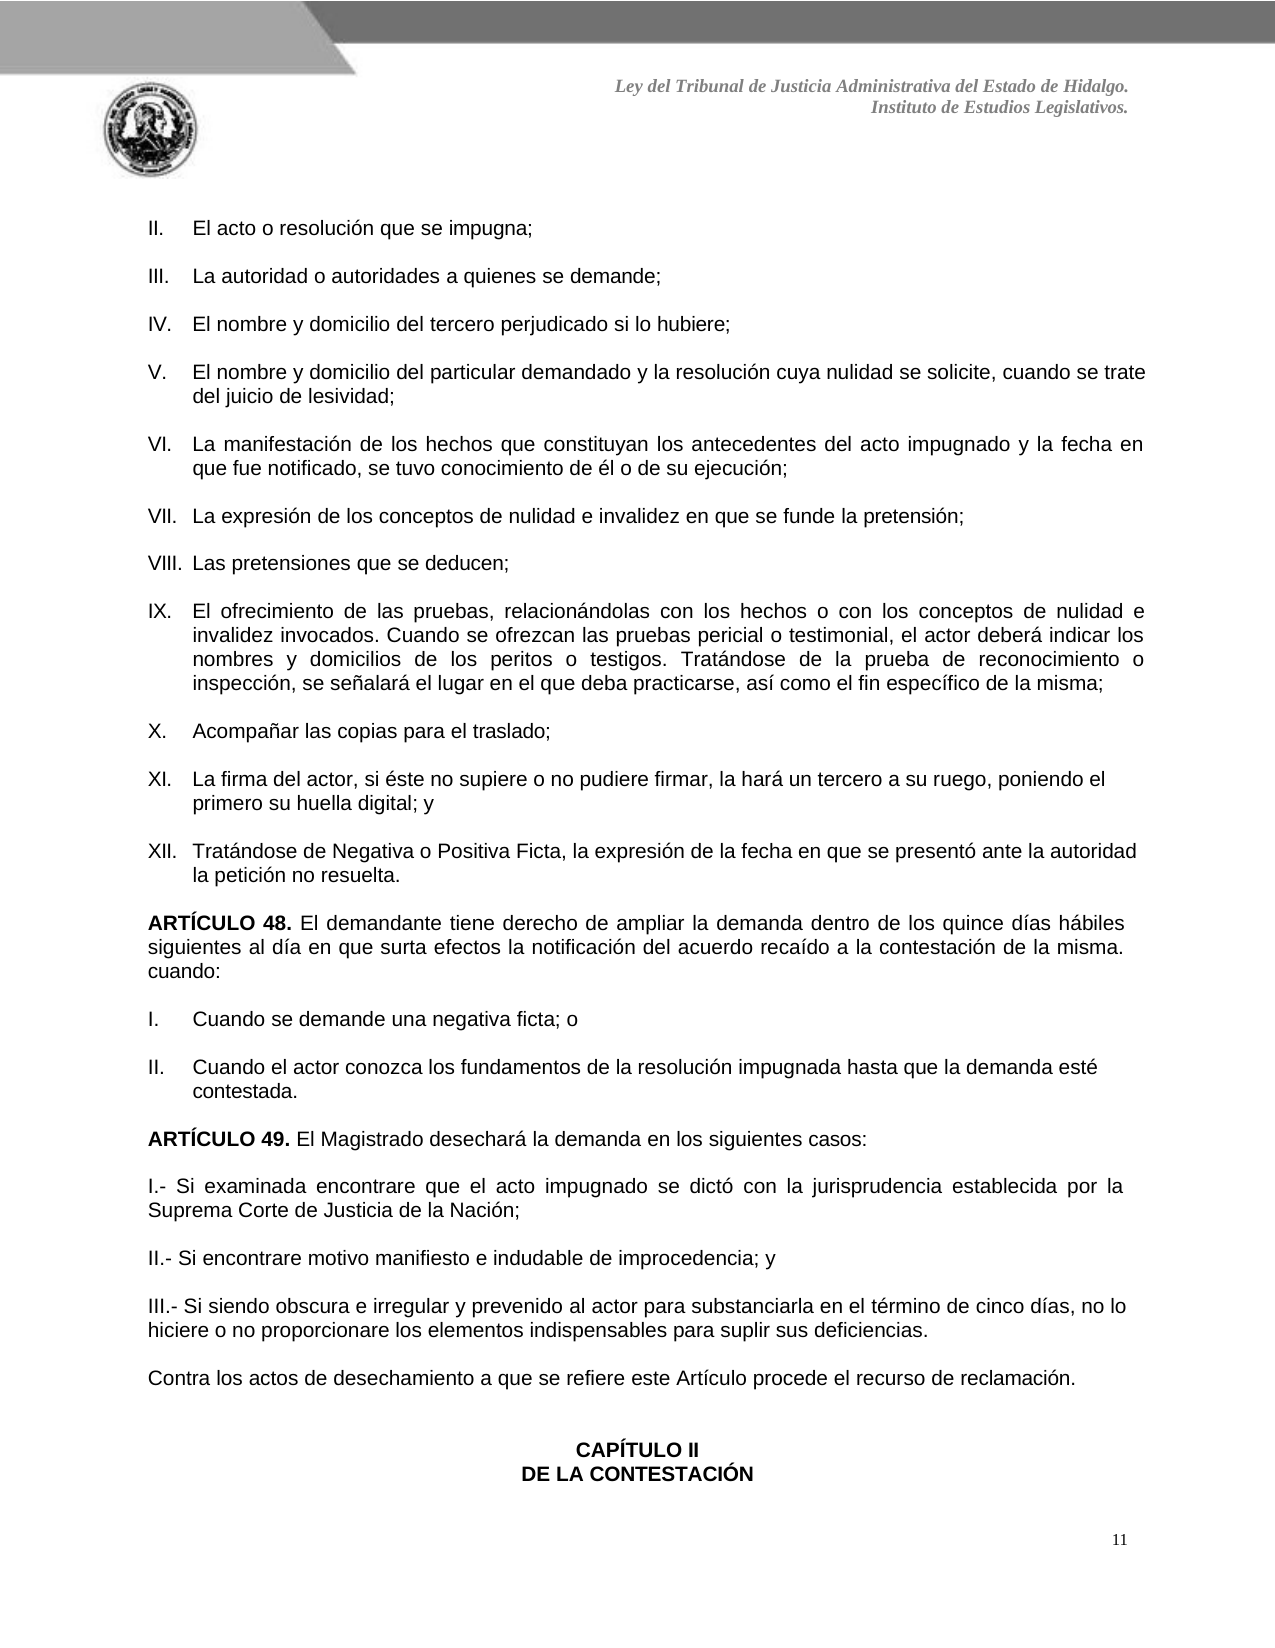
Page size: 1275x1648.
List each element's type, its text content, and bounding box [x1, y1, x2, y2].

list Acompañar las copias para el traslado; [148, 719, 1158, 743]
list Tratándose de Negativa o Positiva Ficta, la expresión de la fecha en que se presentó ante la autoridad la petición no resuelta. [148, 839, 1145, 887]
list La expresión de los conceptos de nulidad e invalidez en que se funde la pretensión; [148, 503, 1158, 527]
list Cuando el actor conozca los fundamentos de la resolución impugnada hasta que la demanda esté contestada. [148, 1054, 1127, 1102]
list La firma del actor, si éste no supiere o no pudiere firmar, la hará un tercero a su ruego, poniendo el primero su huella digital; y [148, 767, 1124, 815]
text ARTÍCULO 49. El Magistrado desechará la demanda en los siguientes casos: [148, 1126, 1158, 1150]
text DE LA CONTESTACIÓN [410, 1462, 865, 1486]
list Las pretensiones que se deducen; [148, 551, 1158, 575]
text II.- Si encontrare motivo manifiesto e indudable de improcedencia; y [148, 1246, 1158, 1270]
list Cuando se demande una negativa ficta; o [148, 1007, 1158, 1031]
text Contra los actos de desechamiento a que se refiere este Artículo procede el recurso de reclamación. [148, 1366, 1158, 1390]
text III.- Si siendo obscura e irregular y prevenido al actor para substanciarla en el término de cinco días, no lo hiciere o no proporcionare los elementos indispensables para suplir sus deficiencias. [148, 1294, 1127, 1342]
text ARTÍCULO 48. El demandante tiene derecho de ampliar la demanda dentro de los quince días hábiles siguientes al día en que surta efectos la notificación del acuerdo recaído a la contestación de la misma. cuando: [148, 911, 1127, 983]
text CAPÍTULO II [410, 1438, 865, 1462]
picture [0, 1, 1275, 179]
list La manifestación de los hechos que constituyan los antecedentes del acto impugnado y la fecha en que fue notificado, se tuvo conocimiento de él o de su ejecución; [148, 431, 1146, 479]
list El nombre y domicilio del tercero perjudicado si lo hubiere; [148, 312, 1158, 336]
list El acto o resolución que se impugna; [148, 216, 1158, 240]
text I.- Si examinada encontrare que el acto impugnado se dictó con la jurisprudencia establecida por la Suprema Corte de Justicia de la Nación; [148, 1174, 1125, 1222]
list La autoridad o autoridades a quienes se demande; [148, 264, 1158, 288]
list El nombre y domicilio del particular demandado y la resolución cuya nulidad se solicite, cuando se trate del juicio de lesividad; [148, 360, 1146, 408]
list El ofrecimiento de las pruebas, relacionándolas con los hechos o con los conceptos de nulidad e invalidez invocados. Cuando se ofrezcan las pruebas pericial o testimonial, el actor deberá indicar los nombres y domicilios de los peritos o testigos. Tratándose de la prueba de reconocimiento o inspección, se señalará el lugar en el que deba practicarse, así como el fin específico de la misma; [148, 599, 1146, 695]
